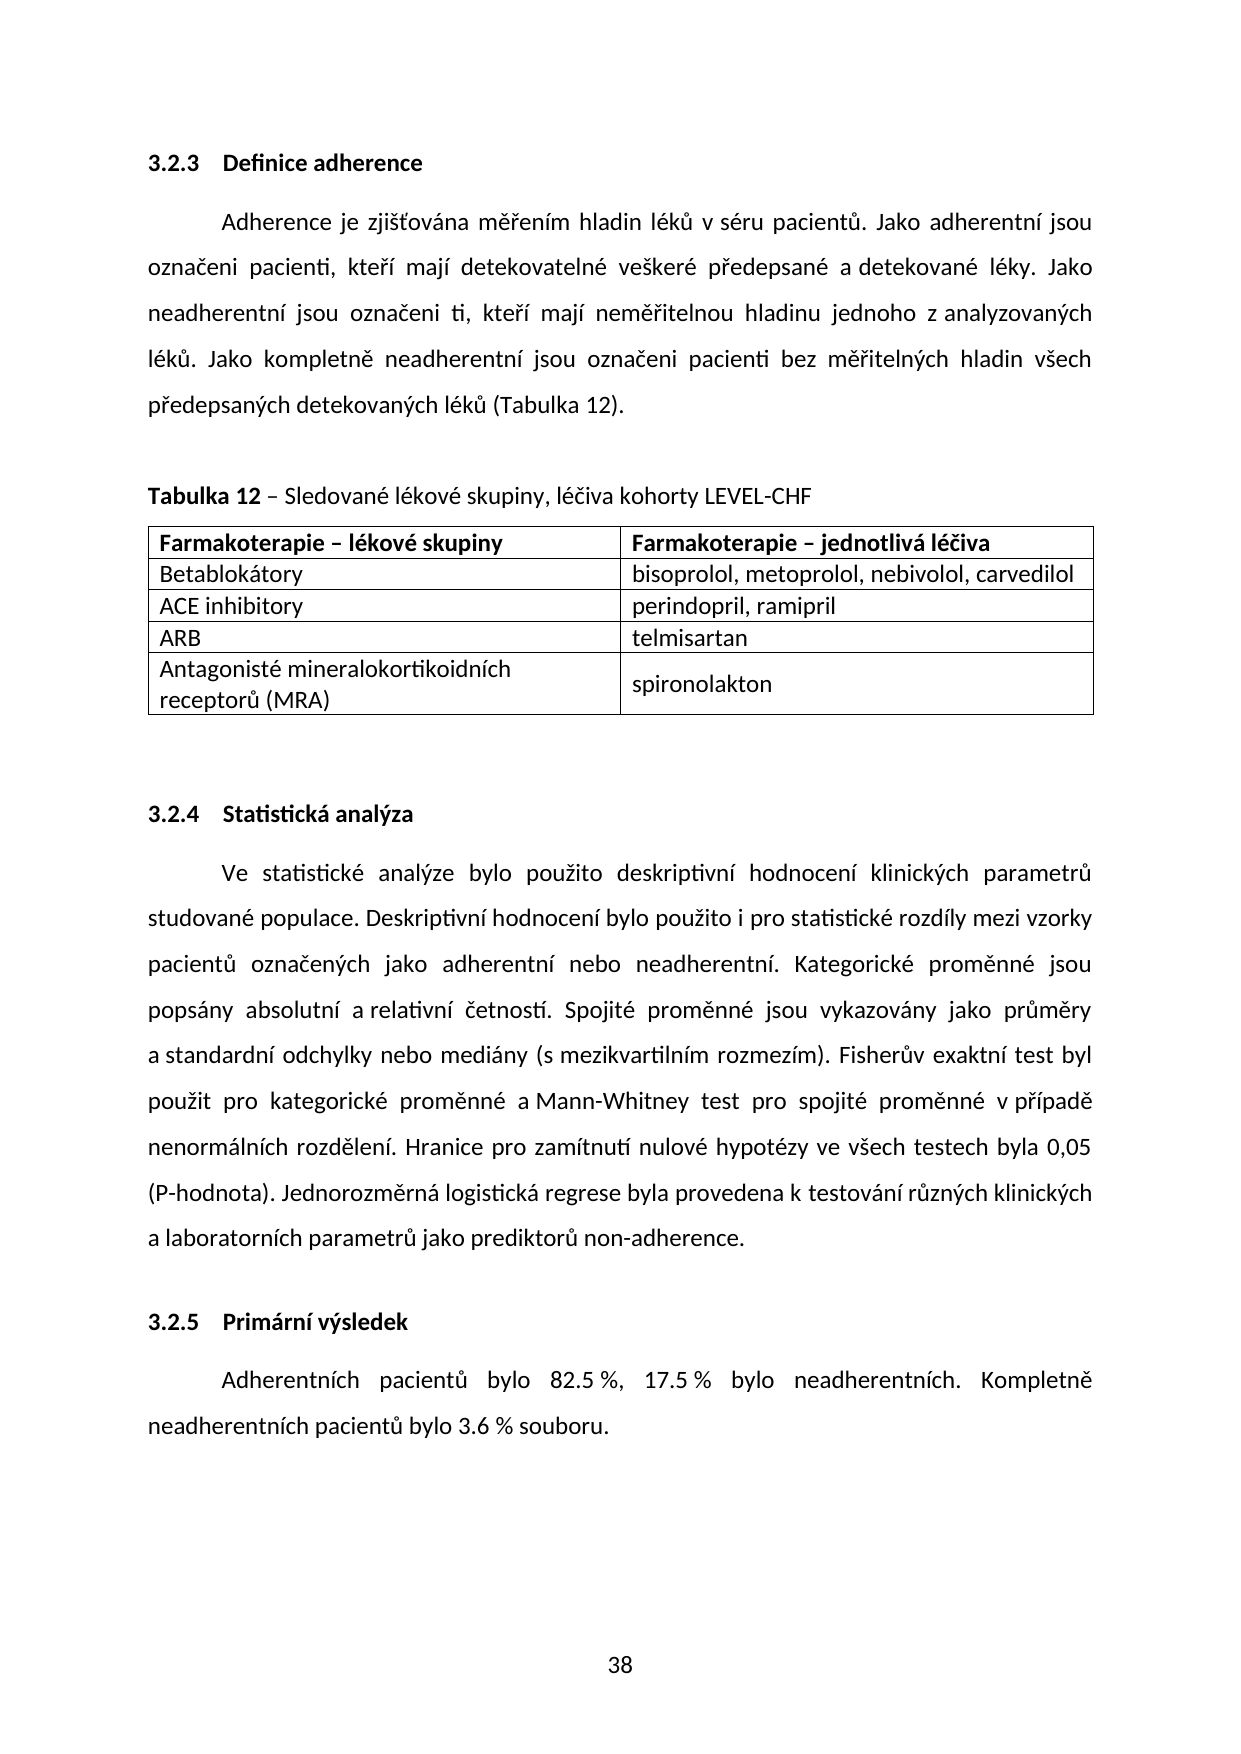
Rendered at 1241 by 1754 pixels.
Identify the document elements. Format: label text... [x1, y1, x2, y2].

text Adherence je zjišťována měřením hladin léků v séru pacientů. Jako adherentní jsou označeni pacienti, kteří mají detekovatelné veškeré předepsané a detekované léky. Jako neadherentní jsou označeni ti, kteří mají neměřitelnou hladinu jednoho z analyzovaných léků. Jako kompletně neadherentní jsou označeni pacienti bez měřitelných hladin všech předepsaných detekovaných léků (Tabulka 12). [148, 206, 1093, 419]
table_cell perindopril, ramipril [621, 590, 1093, 621]
subtitle Statistická analýza [148, 798, 1093, 829]
table_cell Antagonisté mineralokortikoidních receptorů (MRA) [149, 653, 620, 714]
subtitle Definice adherence [148, 148, 1093, 178]
subtitle Primární výsledek [148, 1306, 1093, 1336]
table_header Farmakoterapie – lékové skupiny [149, 527, 620, 557]
text Tabulka 12 – Sledované lékové skupiny, léčiva kohorty LEVEL-CHF [148, 480, 1093, 511]
text Ve statistické analýze bylo použito deskriptivní hodnocení klinických parametrů studované populace. Deskriptivní hodnocení bylo použito i pro statistické rozdíly mezi vzorky pacientů označených jako adherentní nebo neadherentní. Kategorické proměnné jsou popsány absolutní a relativní četností. Spojité proměnné jsou vykazovány jako průměry a standardní odchylky nebo mediány (s mezikvartilním rozmezím). Fisherův exaktní test byl použit pro kategorické proměnné a Mann-Whitney test pro spojité proměnné v případě nenormálních rozdělení. Hranice pro zamítnutí nulové hypotézy ve všech testech byla 0,05 (P-hodnota). Jednorozměrná logistická regrese byla provedena k testování různých klinických a laboratorních parametrů jako prediktorů non-adherence. [148, 857, 1093, 1253]
table_cell telmisartan [621, 622, 1093, 652]
table_cell Betablokátory [149, 559, 620, 589]
table_cell ARB [149, 622, 620, 652]
text Adherentních pacientů bylo 82.5 %, 17.5 % bylo neadherentních. Kompletně neadherentních pacientů bylo 3.6 % souboru. [148, 1364, 1093, 1440]
table_cell spironolakton [621, 653, 1093, 714]
table_header Farmakoterapie – jednotlivá léčiva [621, 527, 1093, 557]
table_cell ACE inhibitory [149, 590, 620, 621]
table_cell bisoprolol, metoprolol, nebivolol, carvedilol [621, 559, 1093, 589]
